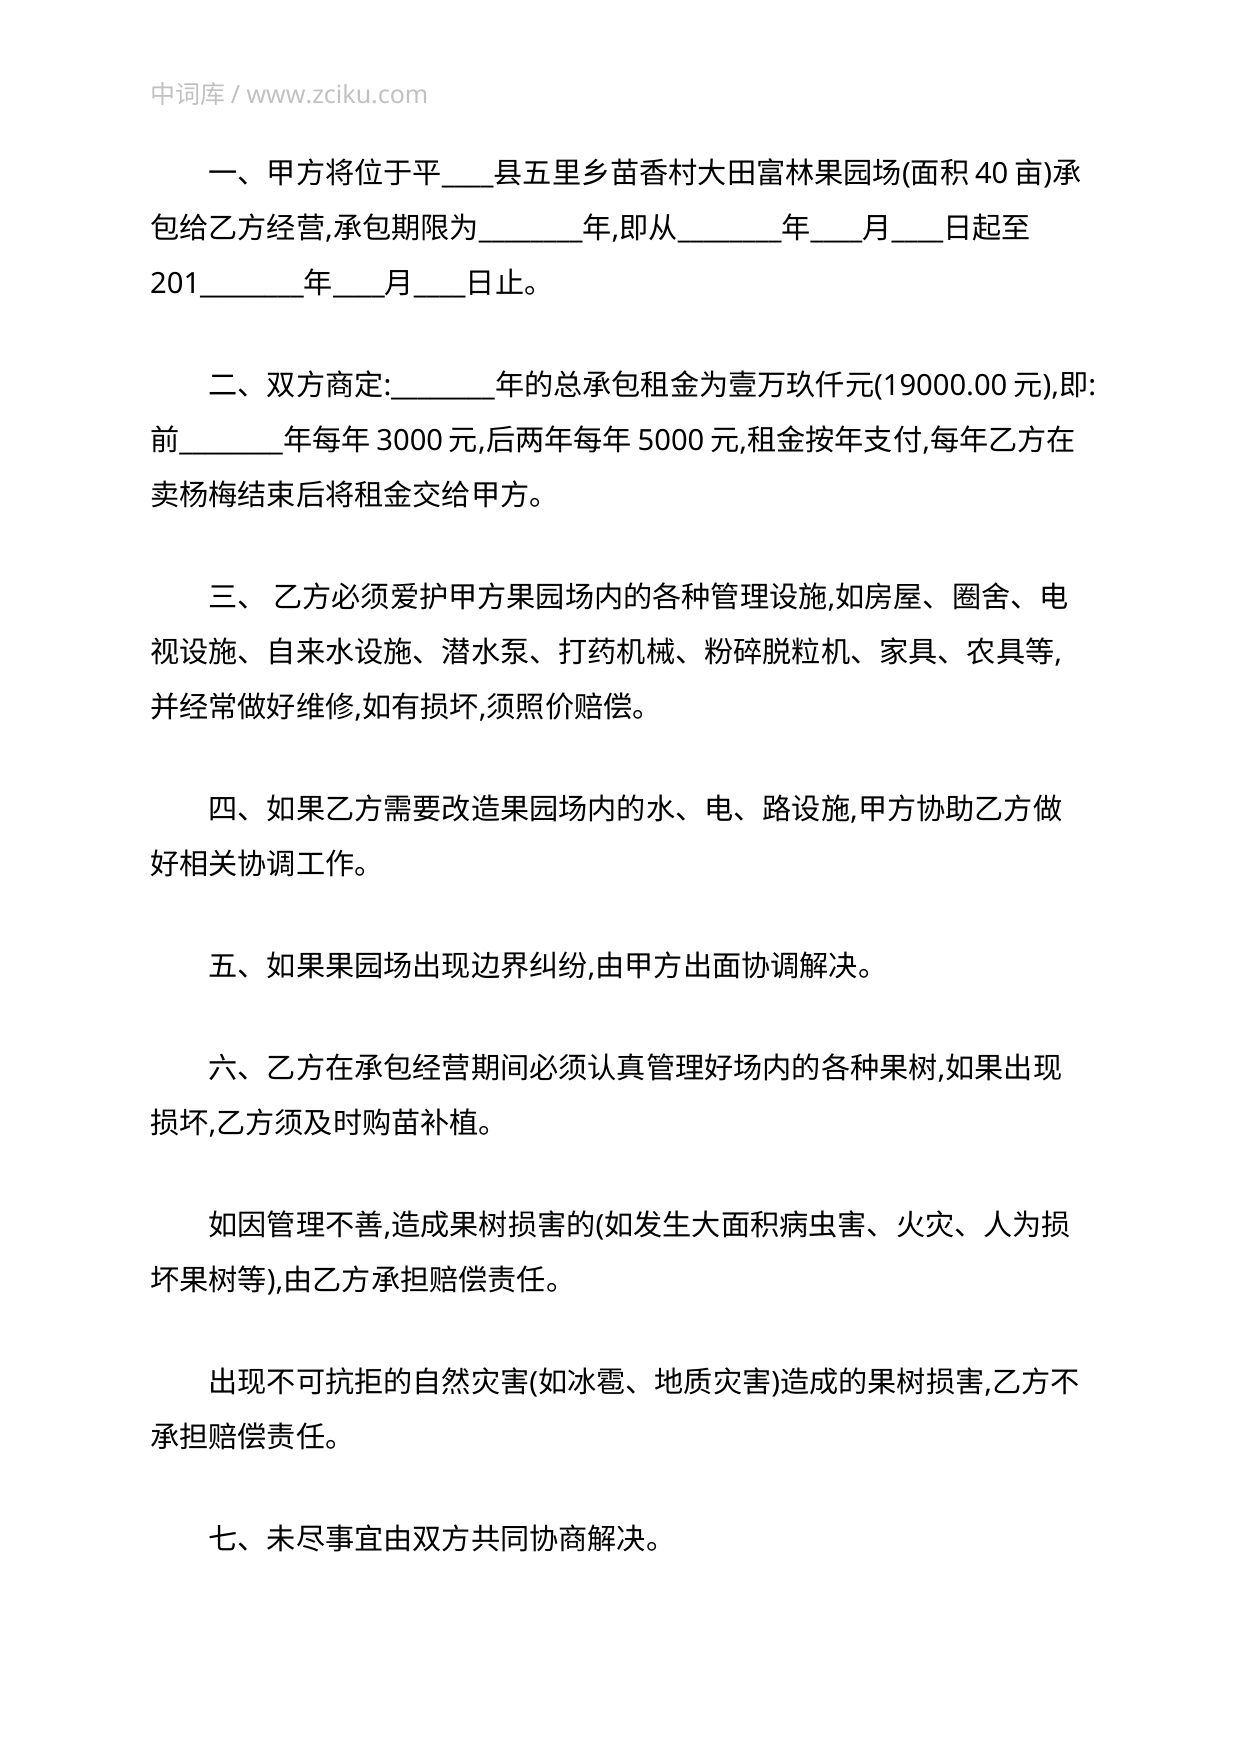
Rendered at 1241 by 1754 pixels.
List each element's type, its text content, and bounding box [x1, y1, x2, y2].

text 出现不可抗拒的自然灾害(如冰雹、地质灾害)造成的果树损害,乙方不承担赔偿责任。 [150, 1358, 1090, 1456]
text 三、 乙方必须爱护甲方果园场内的各种管理设施,如房屋、圈舍、电视设施、自来水设施、潜水泵、打药机械、粉碎脱粒机、家具、农具等,并经常做好维修,如有损坏,须照价赔偿。 [150, 574, 1090, 726]
text 七、未尽事宜由双方共同协商解决。 [150, 1515, 1090, 1557]
text 一、甲方将位于平____县五里乡苗香村大田富林果园场(面积40亩)承包给乙方经营,承包期限为________年,即从________年____月____日起至201________年____月____日止。 [150, 150, 1090, 302]
text 五、如果果园场出现边界纠纷,由甲方出面协调解决。 [150, 942, 1090, 985]
text 四、如果乙方需要改造果园场内的水、电、路设施,甲方协助乙方做好相关协调工作。 [150, 786, 1090, 883]
text 六、乙方在承包经营期间必须认真管理好场内的各种果树,如果出现损坏,乙方须及时购苗补植。 [150, 1044, 1090, 1142]
text 如因管理不善,造成果树损害的(如发生大面积病虫害、火灾、人为损坏果树等),由乙方承担赔偿责任。 [150, 1201, 1090, 1299]
text 二、双方商定:________年的总承包租金为壹万玖仟元(19000.00元),即:前________年每年3000元,后两年每年5000元,租金按年支付,每年乙方在卖杨梅结束后将租金交给甲方。 [150, 362, 1090, 514]
